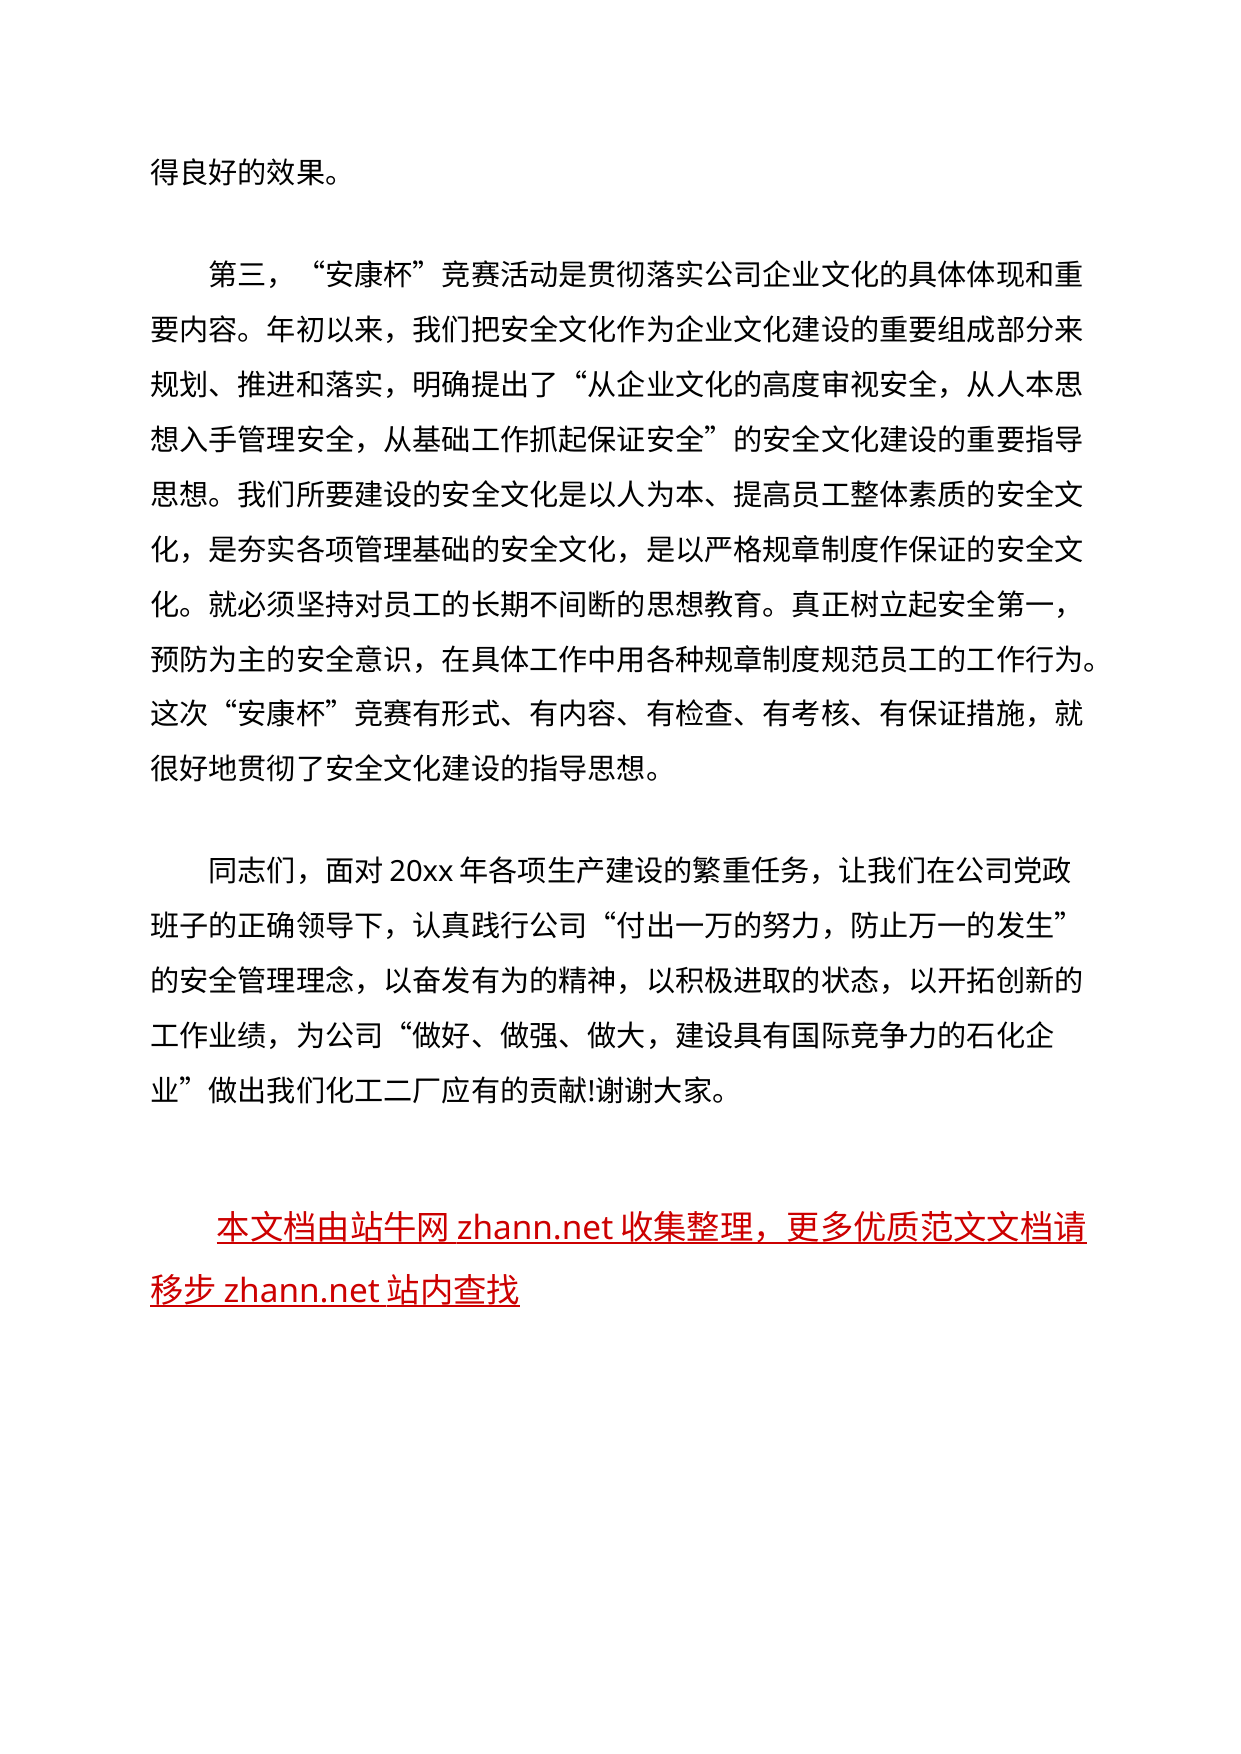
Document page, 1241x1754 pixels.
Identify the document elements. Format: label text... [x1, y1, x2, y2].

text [150, 150, 1090, 192]
text 同志们，面对20xx年各项生产建设的繁重任务，让我们在公司党政班子的正确领导下，认真践行公司“付出一万的努力，防止万一的发生”的安全管理理念，以奋发有为的精神，以积极进取的状态，以开拓创新的工作业绩，为公司“做好、做强、做大，建设具有国际竞争力的石化企业”做出我们化工二厂应有的贡献!谢谢大家。 [150, 848, 1090, 1110]
text 本文档由站牛网zhann.net收集整理，更多优质范文文档请移步zhann.net站内查找 [150, 1201, 1090, 1312]
text 第三，“安康杯”竞赛活动是贯彻落实公司企业文化的具体体现和重要内容。年初以来，我们把安全文化作为企业文化建设的重要组成部分来规划、推进和落实，明确提出了“从企业文化的高度审视安全，从人本思想入手管理安全，从基础工作抓起保证安全”的安全文化建设的重要指导思想。我们所要建设的安全文化是以人为本、提高员工整体素质的安全文化，是夯实各项管理基础的安全文化，是以严格规章制度作保证的安全文化。就必须坚持对员工的长期不间断的思想教育。真正树立起安全第一，预防为主的安全意识，在具体工作中用各种规章制度规范员工的工作行为。这次“安康杯”竞赛有形式、有内容、有检查、有考核、有保证措施，就很好地贯彻了安全文化建设的指导思想。 [150, 252, 1090, 788]
